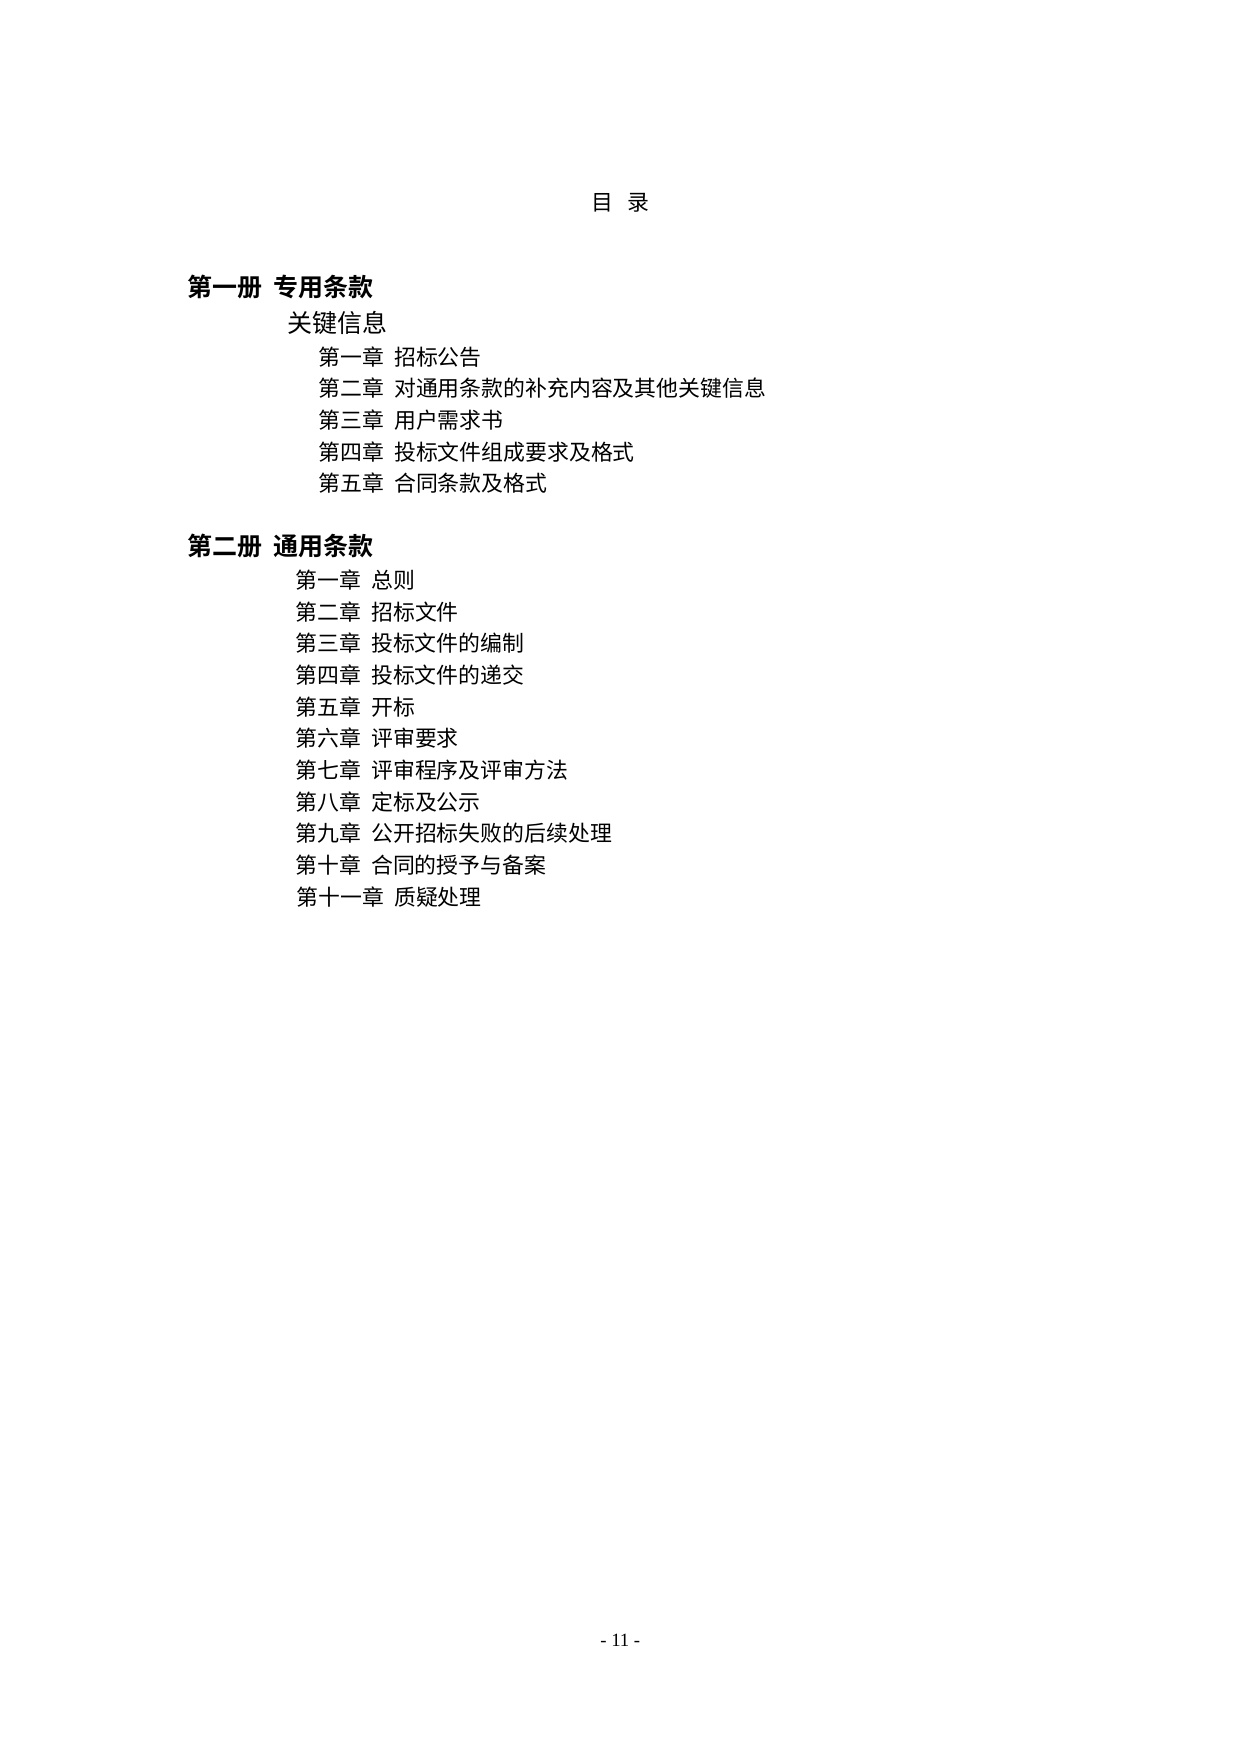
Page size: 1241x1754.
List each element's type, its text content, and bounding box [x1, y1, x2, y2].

text 第十一章 质疑处理 [187, 880, 1053, 911]
text 关键信息 [187, 303, 1053, 340]
text 第七章 评审程序及评审方法 [253, 753, 1053, 785]
text 第六章 评审要求 [253, 721, 1053, 753]
text 第三章 投标文件的编制 [253, 626, 1053, 658]
text 第二章 对通用条款的补充内容及其他关键信息 [253, 371, 1053, 403]
subtitle 目 录 [187, 185, 1053, 217]
text 第十章 合同的授予与备案 [253, 848, 1053, 880]
text 第四章 投标文件组成要求及格式 [253, 435, 1053, 466]
text 第二册 通用条款 [187, 527, 1053, 563]
text 第五章 开标 [253, 690, 1053, 721]
text 第五章 合同条款及格式 [253, 466, 1053, 498]
text 第九章 公开招标失败的后续处理 [253, 816, 1053, 848]
text 第一册 专用条款 [187, 267, 1053, 303]
text 第一章 招标公告 [253, 340, 1053, 371]
text 第二章 招标文件 [253, 595, 1053, 626]
text 第四章 投标文件的递交 [253, 658, 1053, 690]
text 第一章 总则 [253, 563, 1053, 595]
text 第八章 定标及公示 [253, 785, 1053, 816]
text 第三章 用户需求书 [253, 403, 1053, 435]
